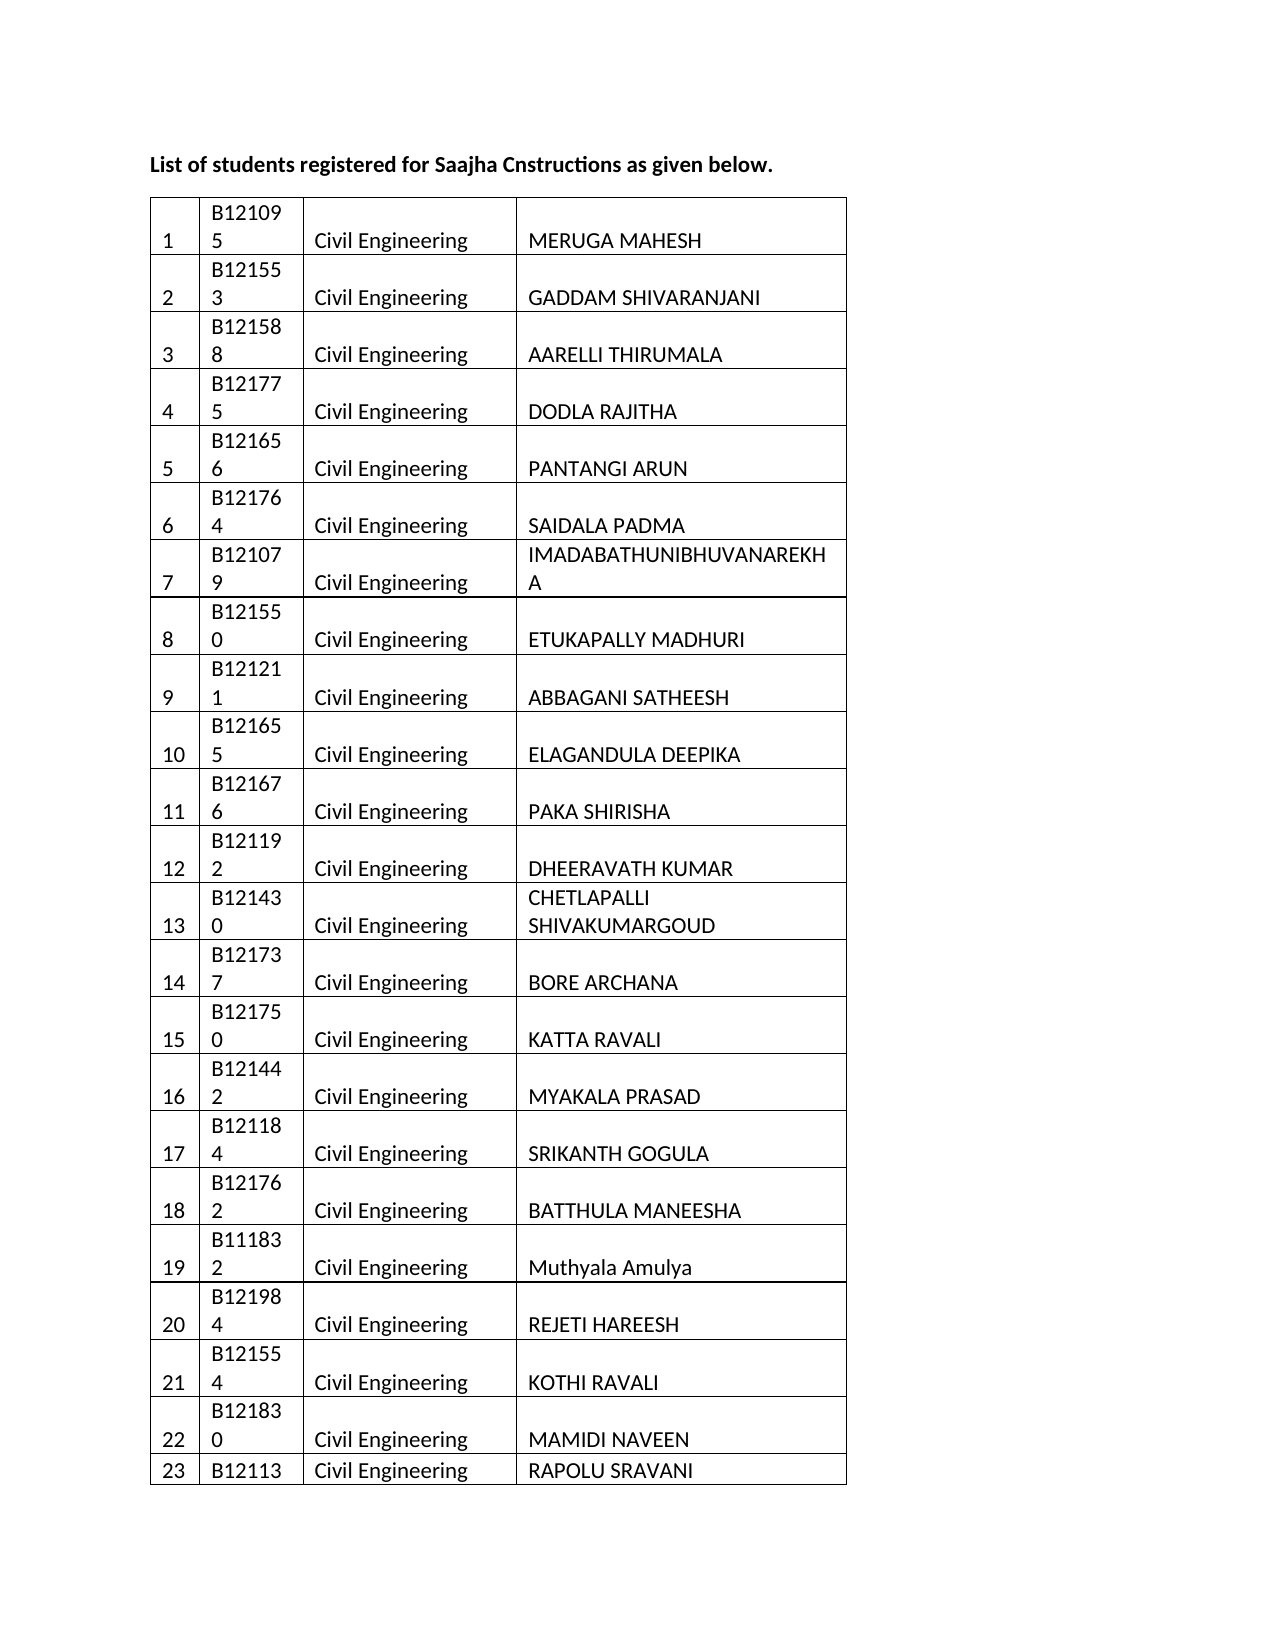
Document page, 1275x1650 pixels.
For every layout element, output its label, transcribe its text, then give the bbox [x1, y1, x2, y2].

table_cell Civil Engineering [304, 426, 516, 482]
table_cell B121079 [200, 540, 303, 596]
table_header Civil Engineering [304, 198, 516, 254]
table_cell B121676 [200, 769, 303, 825]
table_cell B121775 [200, 369, 303, 425]
table_cell Civil Engineering [304, 1340, 516, 1396]
table_cell Civil Engineering [304, 1111, 516, 1167]
table_cell B121211 [200, 655, 303, 711]
table_cell 15 [151, 997, 199, 1053]
table_cell 4 [151, 369, 199, 425]
table_cell RAPOLU SRAVANI [517, 1454, 846, 1484]
table_cell Civil Engineering [304, 1168, 516, 1224]
table_cell 20 [151, 1283, 199, 1338]
table_cell MYAKALA PRASAD [517, 1054, 846, 1110]
table_cell KATTA RAVALI [517, 997, 846, 1053]
table_cell Civil Engineering [304, 1397, 516, 1453]
table_cell B121192 [200, 826, 303, 882]
table_cell Civil Engineering [304, 826, 516, 882]
table_cell B121656 [200, 426, 303, 482]
table_cell AARELLI THIRUMALA [517, 312, 846, 368]
table_cell B121830 [200, 1397, 303, 1453]
table_cell Civil Engineering [304, 312, 516, 368]
table_cell MAMIDI NAVEEN [517, 1397, 846, 1453]
table_cell Civil Engineering [304, 483, 516, 539]
table_cell 13 [151, 883, 199, 939]
table_cell B121554 [200, 1340, 303, 1396]
table_header B121095 [200, 198, 303, 254]
table_cell SRIKANTH GOGULA [517, 1111, 846, 1167]
table_cell B121750 [200, 997, 303, 1053]
table_cell ABBAGANI SATHEESH [517, 655, 846, 711]
table_cell BORE ARCHANA [517, 940, 846, 996]
table_cell BATTHULA MANEESHA [517, 1168, 846, 1224]
table_cell REJETI HAREESH [517, 1283, 846, 1338]
table_cell DODLA RAJITHA [517, 369, 846, 425]
table_cell 9 [151, 655, 199, 711]
table_cell 21 [151, 1340, 199, 1396]
table_cell ELAGANDULA DEEPIKA [517, 712, 846, 768]
table_cell 22 [151, 1397, 199, 1453]
table_cell B121588 [200, 312, 303, 368]
table_cell B121184 [200, 1111, 303, 1167]
table_cell B121737 [200, 940, 303, 996]
table_cell Civil Engineering [304, 1454, 516, 1484]
table_cell B121984 [200, 1283, 303, 1338]
table_cell IMADABATHUNIBHUVANAREKHA [517, 540, 846, 596]
table_cell 18 [151, 1168, 199, 1224]
table_cell B121762 [200, 1168, 303, 1224]
table_cell B111832 [200, 1225, 303, 1281]
table_cell B121655 [200, 712, 303, 768]
table_cell Civil Engineering [304, 369, 516, 425]
table_cell SAIDALA PADMA [517, 483, 846, 539]
table_cell 19 [151, 1225, 199, 1281]
table_cell 8 [151, 598, 199, 653]
table_cell 3 [151, 312, 199, 368]
table_cell B121764 [200, 483, 303, 539]
table_cell 23 [151, 1454, 199, 1484]
table_cell ETUKAPALLY MADHURI [517, 598, 846, 653]
table_cell Civil Engineering [304, 1283, 516, 1338]
table_cell Civil Engineering [304, 997, 516, 1053]
table_cell Civil Engineering [304, 712, 516, 768]
table_cell 16 [151, 1054, 199, 1110]
table_cell 5 [151, 426, 199, 482]
table_cell 12 [151, 826, 199, 882]
table_cell B121130 [200, 1454, 303, 1484]
text List of students registered for Saajha Cnstructions as given below. [150, 150, 1125, 178]
table_cell Muthyala Amulya [517, 1225, 846, 1281]
table_cell 7 [151, 540, 199, 596]
table_cell B121442 [200, 1054, 303, 1110]
table_cell Civil Engineering [304, 940, 516, 996]
table_cell Civil Engineering [304, 1225, 516, 1281]
table_header MERUGA MAHESH [517, 198, 846, 254]
table_cell PANTANGI ARUN [517, 426, 846, 482]
table_cell DHEERAVATH KUMAR [517, 826, 846, 882]
table_cell GADDAM SHIVARANJANI [517, 255, 846, 311]
table_cell Civil Engineering [304, 598, 516, 653]
table_cell 10 [151, 712, 199, 768]
table_cell Civil Engineering [304, 540, 516, 596]
table_cell Civil Engineering [304, 883, 516, 939]
table_cell Civil Engineering [304, 1054, 516, 1110]
table_header 1 [151, 198, 199, 254]
table_cell B121430 [200, 883, 303, 939]
table_cell KOTHI RAVALI [517, 1340, 846, 1396]
table_cell PAKA SHIRISHA [517, 769, 846, 825]
table_cell Civil Engineering [304, 655, 516, 711]
table_cell 17 [151, 1111, 199, 1167]
table_cell 14 [151, 940, 199, 996]
table_cell B121550 [200, 598, 303, 653]
table_cell CHETLAPALLI SHIVAKUMARGOUD [517, 883, 846, 939]
table_cell 11 [151, 769, 199, 825]
table_cell 2 [151, 255, 199, 311]
table_cell B121553 [200, 255, 303, 311]
table_cell Civil Engineering [304, 769, 516, 825]
table_cell 6 [151, 483, 199, 539]
table_cell Civil Engineering [304, 255, 516, 311]
